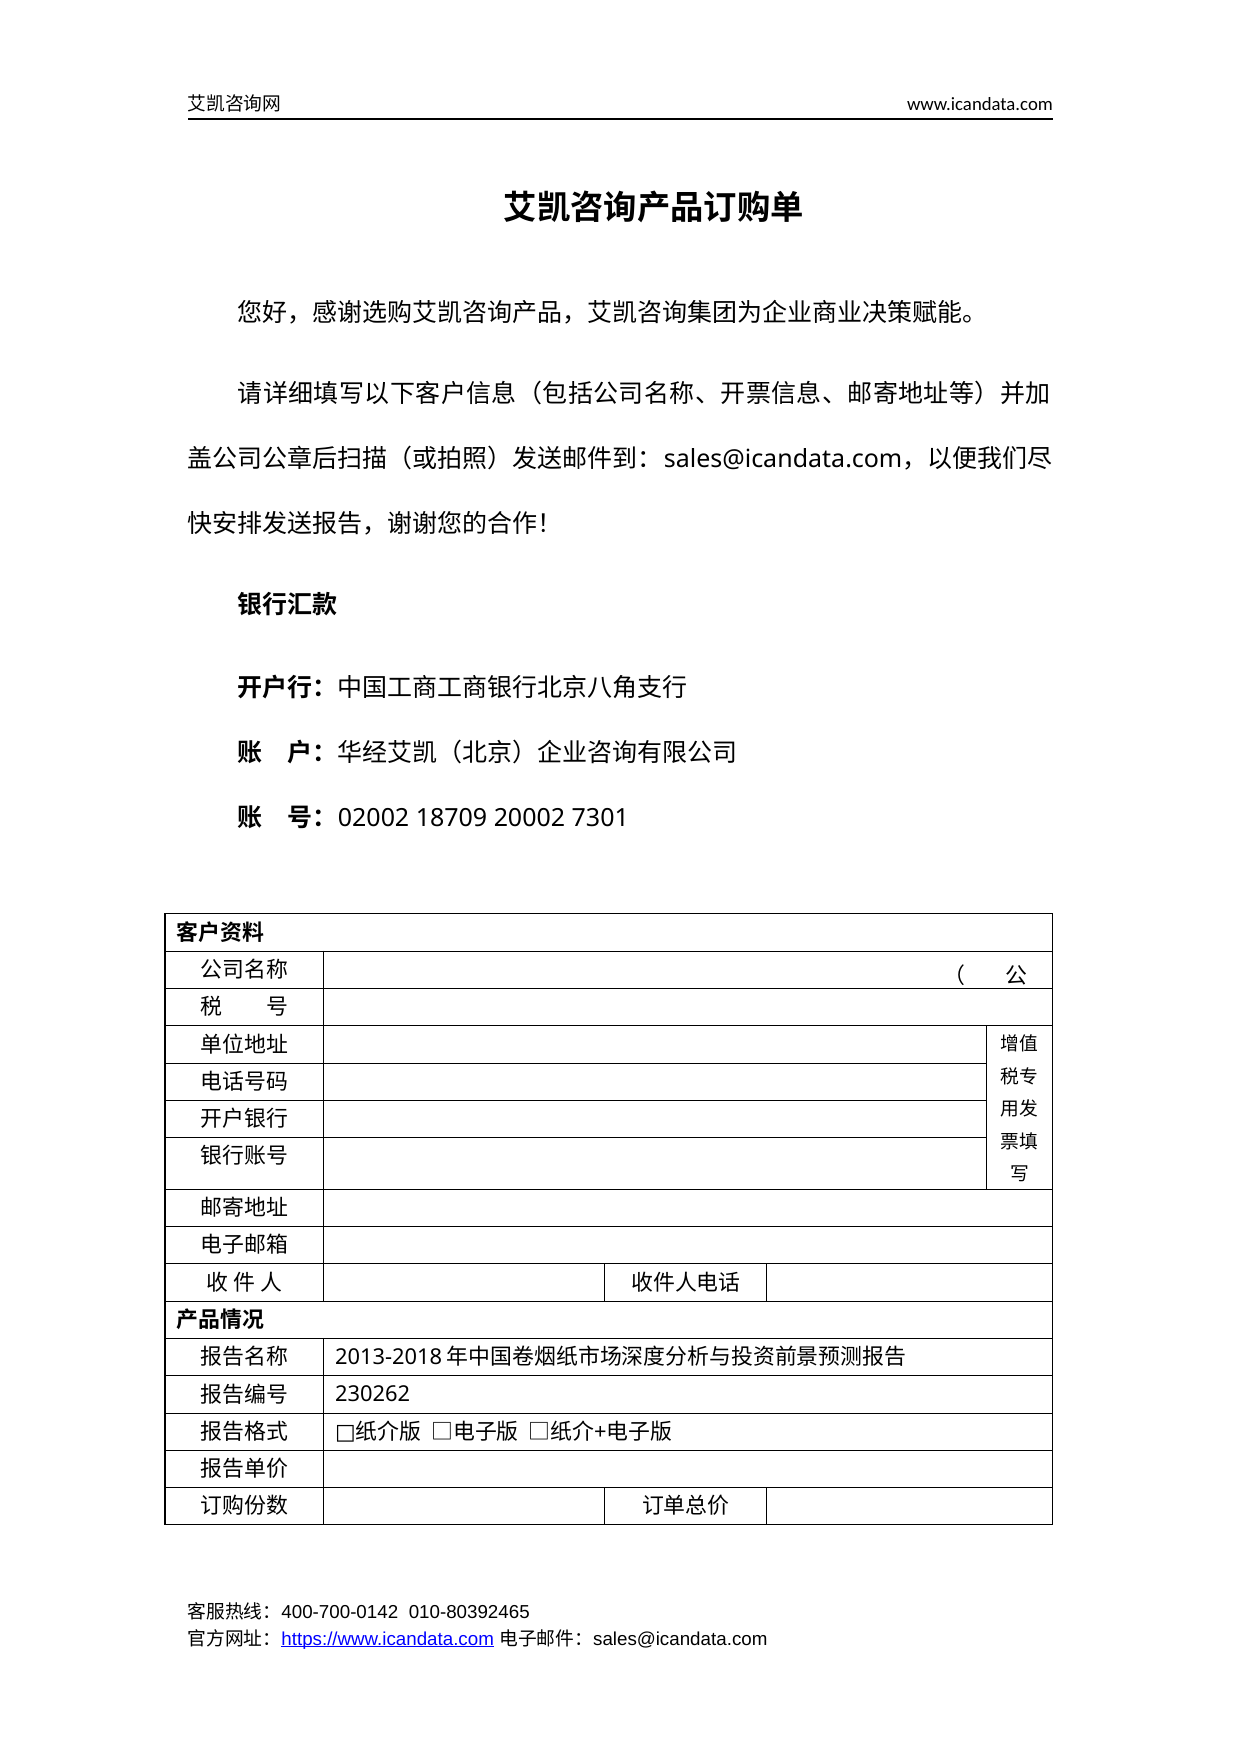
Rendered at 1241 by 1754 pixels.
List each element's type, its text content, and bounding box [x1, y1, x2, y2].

text 请详细填写以下客户信息（包括公司名称、开票信息、邮寄地址等）并加盖公司公章后扫描（或拍照）发送邮件到：sales@icandata.com，以便我们尽快安排发送报告，谢谢您的合作！ [187, 359, 1053, 554]
table_cell 电子邮箱 [166, 1227, 323, 1263]
table_cell 电话号码 [166, 1064, 323, 1100]
table_cell 订单总价 [605, 1488, 766, 1524]
table_cell [767, 1488, 1052, 1524]
table_cell 公司名称 [166, 952, 323, 988]
table_cell [324, 1264, 604, 1301]
table_cell [324, 1064, 986, 1100]
table_cell 单位地址 [166, 1026, 323, 1062]
table_cell 订购份数 [166, 1488, 323, 1524]
text 您好，感谢选购艾凯咨询产品，艾凯咨询集团为企业商业决策赋能。 [187, 278, 1053, 343]
text 艾凯咨询产品订购单 [187, 172, 1053, 237]
table_cell [324, 1451, 1052, 1487]
text 账 号：02002 18709 20002 7301 [187, 783, 1053, 848]
table_cell [324, 1488, 604, 1524]
table_cell 税 号 [166, 989, 323, 1025]
table_cell 报告单价 [166, 1451, 323, 1487]
table_cell [324, 1190, 1052, 1226]
table_cell [324, 1138, 986, 1189]
table_cell 增值税专用发票填写 [987, 1026, 1052, 1189]
table_cell 邮寄地址 [166, 1190, 323, 1226]
table_cell □纸介版 □电子版 □纸介+电子版 [324, 1414, 1052, 1450]
table_cell 产品情况 [166, 1302, 1052, 1338]
table_cell 230262 [324, 1376, 1052, 1412]
table_cell 报告编号 [166, 1376, 323, 1412]
table_cell [324, 1227, 1052, 1263]
table_cell 报告格式 [166, 1414, 323, 1450]
table_cell 开户银行 [166, 1101, 323, 1137]
table_cell 收 件 人 [166, 1264, 323, 1301]
text 银行汇款 [187, 570, 1053, 635]
table_cell [324, 1026, 986, 1062]
table_cell 2013-2018年中国卷烟纸市场深度分析与投资前景预测报告 [324, 1339, 1052, 1375]
text 账 户：华经艾凯（北京）企业咨询有限公司 [187, 718, 1053, 783]
table_cell 收件人电话 [605, 1264, 766, 1301]
table_cell [324, 989, 1052, 1025]
text 开户行：中国工商工商银行北京八角支行 [187, 653, 1053, 718]
table_cell 银行账号 [166, 1138, 323, 1189]
table_header 客户资料 [166, 914, 1052, 951]
table_cell [324, 1101, 986, 1137]
table_cell [324, 952, 1052, 988]
table_cell [767, 1264, 1052, 1301]
table_cell 报告名称 [166, 1339, 323, 1375]
